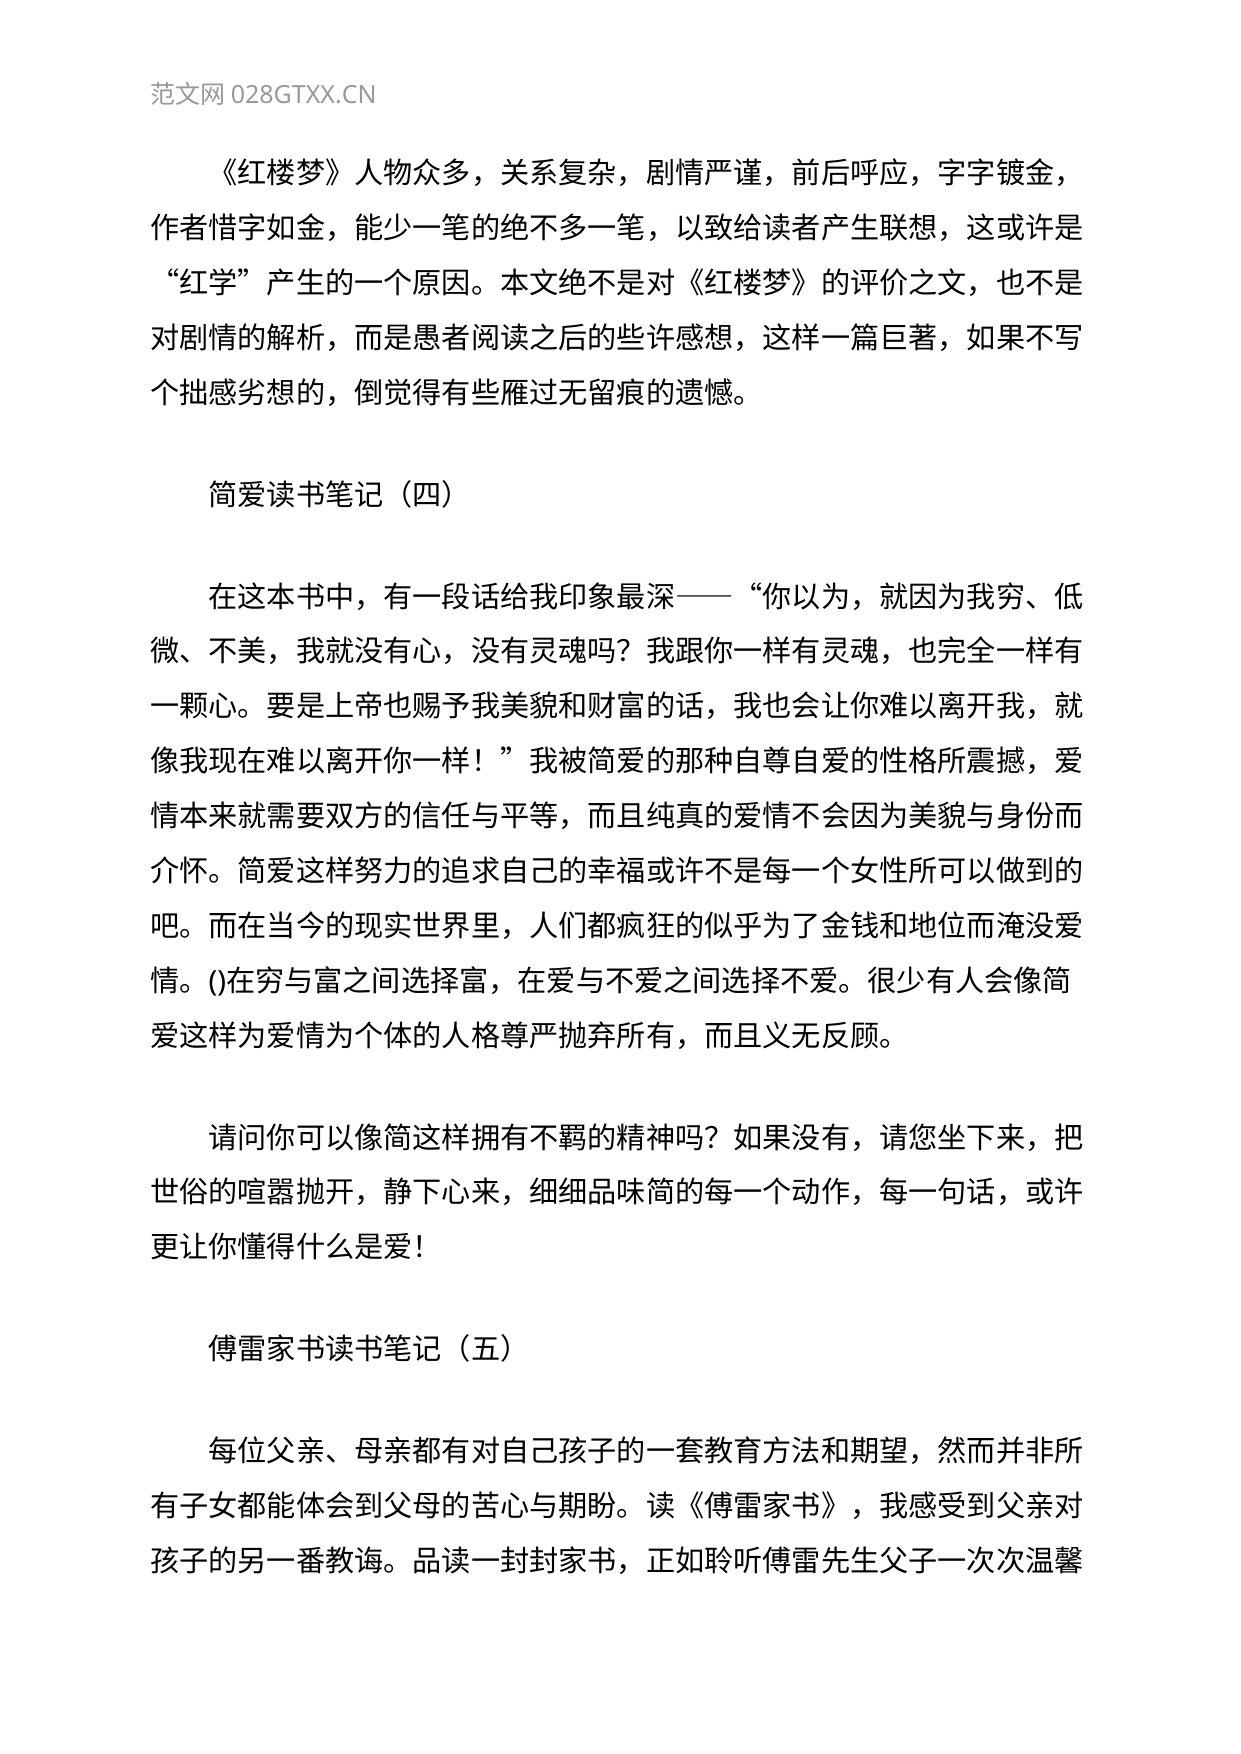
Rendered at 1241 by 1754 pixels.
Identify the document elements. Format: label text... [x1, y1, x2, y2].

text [150, 1427, 1090, 1579]
text 《红楼梦》人物众多，关系复杂，剧情严谨，前后呼应，字字镀金，作者惜字如金，能少一笔的绝不多一笔，以致给读者产生联想，这或许是“红学”产生的一个原因。本文绝不是对《红楼梦》的评价之文，也不是对剧情的解析，而是愚者阅读之后的些许感想，这样一篇巨著，如果不写个拙感劣想的，倒觉得有些雁过无留痕的遗憾。 [150, 150, 1090, 412]
text 简爱读书笔记（四） [150, 471, 1090, 514]
text 傅雷家书读书笔记（五） [150, 1326, 1090, 1368]
text 请问你可以像简这样拥有不羁的精神吗？如果没有，请您坐下来，把世俗的喧嚣抛开，静下心来，细细品味简的每一个动作，每一句话，或许更让你懂得什么是爱！ [150, 1114, 1090, 1266]
text 在这本书中，有一段话给我印象最深――“你以为，就因为我穷、低微、不美，我就没有心，没有灵魂吗？我跟你一样有灵魂，也完全一样有一颗心。要是上帝也赐予我美貌和财富的话，我也会让你难以离开我，就像我现在难以离开你一样！”我被简爱的那种自尊自爱的性格所震撼，爱情本来就需要双方的信任与平等，而且纯真的爱情不会因为美貌与身份而介怀。简爱这样努力的追求自己的幸福或许不是每一个女性所可以做到的吧。而在当今的现实世界里，人们都疯狂的似乎为了金钱和地位而淹没爱情。()在穷与富之间选择富，在爱与不爱之间选择不爱。很少有人会像简爱这样为爱情为个体的人格尊严抛弃所有，而且义无反顾。 [150, 573, 1090, 1055]
